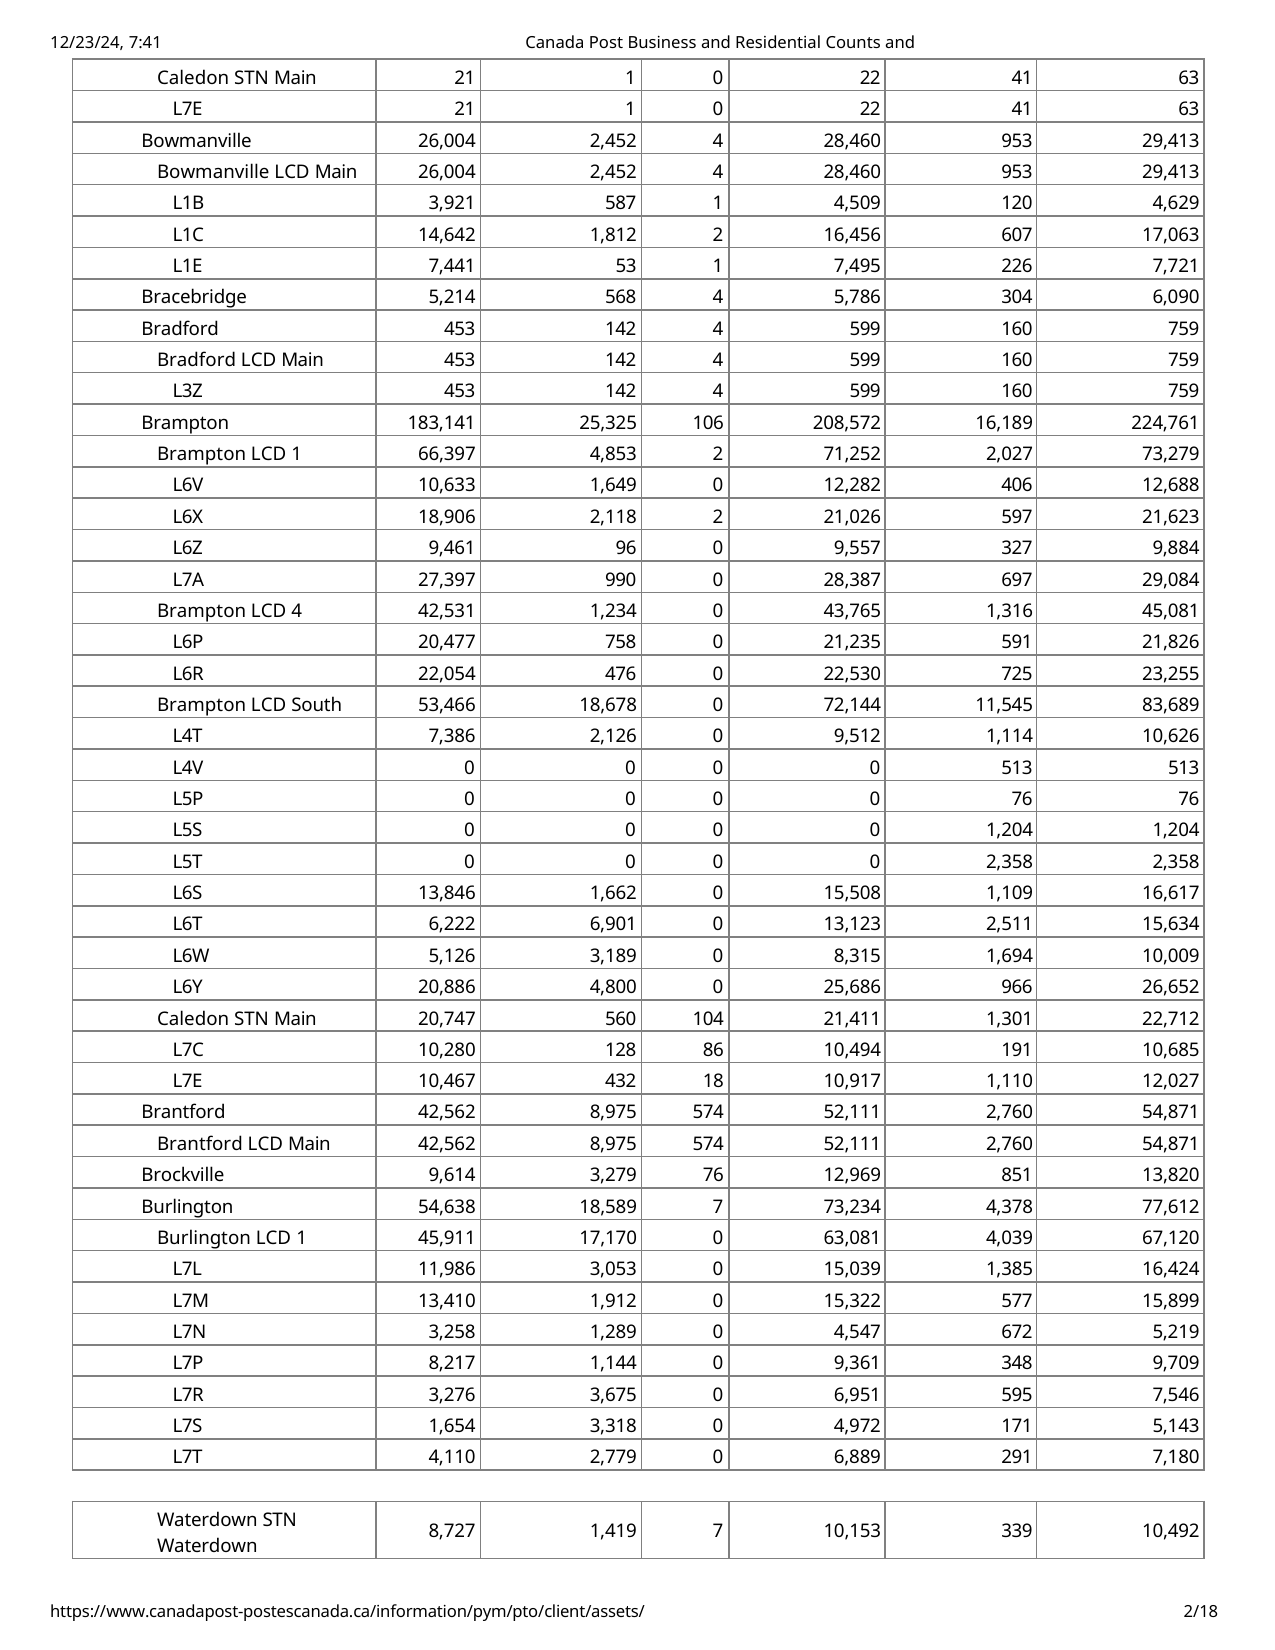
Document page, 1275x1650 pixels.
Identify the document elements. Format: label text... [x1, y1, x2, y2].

table_cell 599 [730, 342, 884, 372]
table_cell 851 [886, 1157, 1036, 1187]
table_cell 53 [481, 248, 641, 278]
table_cell 574 [642, 1095, 728, 1124]
table_cell 10,280 [377, 1032, 480, 1062]
table_cell 25,325 [481, 405, 641, 434]
table_header 10,492 [1037, 1502, 1203, 1557]
table_cell L7A [73, 562, 375, 591]
table_header 339 [886, 1502, 1036, 1557]
table_cell 4,039 [886, 1220, 1036, 1250]
table_cell 23,255 [1037, 656, 1203, 685]
table_cell L6W [73, 938, 375, 968]
table_cell Caledon STN Main [73, 60, 375, 90]
table_cell 21 [377, 91, 480, 121]
table_cell 3,258 [377, 1314, 480, 1344]
table_cell 0 [377, 844, 480, 873]
table_cell 20,886 [377, 969, 480, 999]
table_cell 7,721 [1037, 248, 1203, 278]
table_cell 41 [886, 60, 1036, 90]
table_cell Bowmanville [73, 123, 375, 152]
table_cell 142 [481, 311, 641, 341]
table_cell L1B [73, 185, 375, 215]
table_cell 28,460 [730, 154, 884, 184]
table_cell 4,629 [1037, 185, 1203, 215]
table_cell L6V [73, 468, 375, 497]
table_cell 0 [642, 1440, 728, 1469]
table_cell 10,626 [1037, 718, 1203, 748]
table_cell 83,689 [1037, 687, 1203, 717]
table_cell 0 [642, 718, 728, 748]
table_cell 0 [481, 781, 641, 811]
table_cell 13,820 [1037, 1157, 1203, 1187]
table_cell 953 [886, 123, 1036, 152]
table_cell L5S [73, 812, 375, 842]
table_cell 18,589 [481, 1189, 641, 1218]
table_cell 12,688 [1037, 468, 1203, 497]
table_cell 5,143 [1037, 1408, 1203, 1438]
table_cell Burlington [73, 1189, 375, 1218]
table_cell L7T [73, 1440, 375, 1469]
table_cell 0 [642, 750, 728, 779]
table_cell 128 [481, 1032, 641, 1062]
table_cell 21 [377, 60, 480, 90]
table_cell 14,642 [377, 217, 480, 246]
table_cell 43,765 [730, 593, 884, 623]
table_cell Brantford LCD Main [73, 1126, 375, 1156]
table_cell 4 [642, 342, 728, 372]
table_cell 22,712 [1037, 1001, 1203, 1030]
table_cell 327 [886, 530, 1036, 560]
table_cell 599 [730, 373, 884, 403]
table_cell 45,911 [377, 1220, 480, 1250]
table_cell 0 [642, 1251, 728, 1281]
table_cell 10,009 [1037, 938, 1203, 968]
table_cell 8,217 [377, 1346, 480, 1375]
table_cell 45,081 [1037, 593, 1203, 623]
table_cell 2,511 [886, 907, 1036, 936]
table_cell Caledon STN Main [73, 1001, 375, 1030]
table_cell 76 [642, 1157, 728, 1187]
table_cell L7R [73, 1377, 375, 1407]
table_cell Bowmanville LCD Main [73, 154, 375, 184]
table_cell 2,358 [1037, 844, 1203, 873]
table_cell 11,545 [886, 687, 1036, 717]
table_cell 5,786 [730, 280, 884, 309]
table_cell 160 [886, 342, 1036, 372]
table_cell 0 [730, 844, 884, 873]
table_header 7 [642, 1502, 728, 1557]
table_cell Bradford LCD Main [73, 342, 375, 372]
table_cell 0 [642, 812, 728, 842]
table_cell 9,361 [730, 1346, 884, 1375]
table_cell 4,110 [377, 1440, 480, 1469]
table_cell 0 [642, 562, 728, 591]
table_cell 2,452 [481, 154, 641, 184]
table_cell 224,761 [1037, 405, 1203, 434]
table_cell 0 [481, 750, 641, 779]
table_cell 0 [481, 844, 641, 873]
table_cell 1,234 [481, 593, 641, 623]
table_cell 7,180 [1037, 1440, 1203, 1469]
table_cell 0 [642, 844, 728, 873]
table_cell 15,899 [1037, 1283, 1203, 1312]
table_cell 18,906 [377, 499, 480, 529]
table_cell 0 [642, 656, 728, 685]
table_cell L6Y [73, 969, 375, 999]
table_cell 3,318 [481, 1408, 641, 1438]
table_cell 16,189 [886, 405, 1036, 434]
table_cell 7 [642, 1189, 728, 1218]
table_cell 0 [642, 938, 728, 968]
table_cell 4 [642, 373, 728, 403]
table_cell 86 [642, 1032, 728, 1062]
table_cell Brampton LCD 4 [73, 593, 375, 623]
table_cell L1E [73, 248, 375, 278]
table_cell 1,110 [886, 1063, 1036, 1093]
table_cell 4,853 [481, 436, 641, 466]
table_cell L6X [73, 499, 375, 529]
table_cell 759 [1037, 373, 1203, 403]
table_cell 21,235 [730, 624, 884, 654]
table_cell 76 [1037, 781, 1203, 811]
table_cell 63 [1037, 60, 1203, 90]
table_cell 9,884 [1037, 530, 1203, 560]
table_cell 21,026 [730, 499, 884, 529]
table_cell 1,654 [377, 1408, 480, 1438]
table_cell 13,846 [377, 875, 480, 905]
table_cell 1,204 [1037, 812, 1203, 842]
table_cell 0 [642, 1314, 728, 1344]
table_cell L5T [73, 844, 375, 873]
table_header Waterdown STN Waterdown [73, 1502, 375, 1557]
table_cell 52,111 [730, 1095, 884, 1124]
table_cell 76 [886, 781, 1036, 811]
table_cell L6Z [73, 530, 375, 560]
table_cell 1,649 [481, 468, 641, 497]
table_cell 77,612 [1037, 1189, 1203, 1218]
table_cell 20,747 [377, 1001, 480, 1030]
table_cell 513 [886, 750, 1036, 779]
table_cell 568 [481, 280, 641, 309]
table_cell 106 [642, 405, 728, 434]
table_cell 3,189 [481, 938, 641, 968]
table_cell 304 [886, 280, 1036, 309]
table_cell L6R [73, 656, 375, 685]
table_cell 22 [730, 60, 884, 90]
table_cell 0 [730, 750, 884, 779]
table_cell 160 [886, 311, 1036, 341]
table_cell L5P [73, 781, 375, 811]
table_cell 697 [886, 562, 1036, 591]
table_cell 3,675 [481, 1377, 641, 1407]
table_cell 15,634 [1037, 907, 1203, 936]
table_cell Brampton LCD South [73, 687, 375, 717]
table_cell 4 [642, 154, 728, 184]
table_cell 13,410 [377, 1283, 480, 1312]
table_cell 20,477 [377, 624, 480, 654]
table_cell 1,385 [886, 1251, 1036, 1281]
table_cell 595 [886, 1377, 1036, 1407]
table_cell 18,678 [481, 687, 641, 717]
table_cell 26,004 [377, 154, 480, 184]
table_cell L7M [73, 1283, 375, 1312]
table_cell 7,386 [377, 718, 480, 748]
table_cell 0 [642, 1377, 728, 1407]
table_cell 142 [481, 373, 641, 403]
table_cell 15,039 [730, 1251, 884, 1281]
table_cell L6P [73, 624, 375, 654]
table_cell 11,986 [377, 1251, 480, 1281]
table_cell 16,424 [1037, 1251, 1203, 1281]
table_cell 591 [886, 624, 1036, 654]
table_cell 758 [481, 624, 641, 654]
table_cell 104 [642, 1001, 728, 1030]
table_cell 432 [481, 1063, 641, 1093]
table_cell L6S [73, 875, 375, 905]
table_cell 513 [1037, 750, 1203, 779]
table_cell 759 [1037, 342, 1203, 372]
table_cell 3,279 [481, 1157, 641, 1187]
table_cell 725 [886, 656, 1036, 685]
table_cell 10,467 [377, 1063, 480, 1093]
table_cell 160 [886, 373, 1036, 403]
table_cell Brockville [73, 1157, 375, 1187]
table_cell 7,546 [1037, 1377, 1203, 1407]
table_header 10,153 [730, 1502, 884, 1557]
table_cell L6T [73, 907, 375, 936]
table_cell 28,460 [730, 123, 884, 152]
table_header 8,727 [377, 1502, 480, 1557]
table_cell 560 [481, 1001, 641, 1030]
table_cell 1,114 [886, 718, 1036, 748]
table_cell 1,301 [886, 1001, 1036, 1030]
table_cell 1,812 [481, 217, 641, 246]
table_cell 42,562 [377, 1095, 480, 1124]
table_cell 6,901 [481, 907, 641, 936]
table_cell 6,222 [377, 907, 480, 936]
table_header 1,419 [481, 1502, 641, 1557]
table_cell 0 [642, 593, 728, 623]
table_cell 2 [642, 499, 728, 529]
table_cell 63 [1037, 91, 1203, 121]
table_cell 63,081 [730, 1220, 884, 1250]
table_cell 0 [642, 468, 728, 497]
table_cell 4,972 [730, 1408, 884, 1438]
table_cell 7,441 [377, 248, 480, 278]
table_cell 4,378 [886, 1189, 1036, 1218]
table_cell Brampton [73, 405, 375, 434]
table_cell 607 [886, 217, 1036, 246]
table_cell 73,234 [730, 1189, 884, 1218]
table_cell Burlington LCD 1 [73, 1220, 375, 1250]
table_cell 453 [377, 373, 480, 403]
table_cell 120 [886, 185, 1036, 215]
table_cell 2 [642, 436, 728, 466]
table_cell 15,322 [730, 1283, 884, 1312]
table_cell 0 [642, 781, 728, 811]
table_cell 17,170 [481, 1220, 641, 1250]
table_cell 12,282 [730, 468, 884, 497]
table_cell L4V [73, 750, 375, 779]
table_cell 26,004 [377, 123, 480, 152]
table_cell 17,063 [1037, 217, 1203, 246]
table_cell 54,871 [1037, 1126, 1203, 1156]
table_cell 2,452 [481, 123, 641, 152]
table_cell 0 [642, 969, 728, 999]
table_cell 96 [481, 530, 641, 560]
table_cell 574 [642, 1126, 728, 1156]
table_cell 453 [377, 342, 480, 372]
table_cell 1 [642, 185, 728, 215]
table_cell 0 [377, 812, 480, 842]
table_cell 53,466 [377, 687, 480, 717]
table_cell 25,686 [730, 969, 884, 999]
table_cell 953 [886, 154, 1036, 184]
table_cell 291 [886, 1440, 1036, 1469]
table_cell 66,397 [377, 436, 480, 466]
table_cell 0 [642, 530, 728, 560]
table_cell L7S [73, 1408, 375, 1438]
table_cell 16,617 [1037, 875, 1203, 905]
table_cell 348 [886, 1346, 1036, 1375]
table_cell 8,975 [481, 1126, 641, 1156]
table_cell 0 [642, 1408, 728, 1438]
table_cell 0 [481, 812, 641, 842]
table_cell 4,800 [481, 969, 641, 999]
table_cell 1 [642, 248, 728, 278]
table_cell 4 [642, 280, 728, 309]
table_cell L7E [73, 1063, 375, 1093]
table_cell L1C [73, 217, 375, 246]
table_cell 0 [730, 812, 884, 842]
table_cell 2,760 [886, 1095, 1036, 1124]
table_cell 52,111 [730, 1126, 884, 1156]
table_cell 3,053 [481, 1251, 641, 1281]
table_cell 10,917 [730, 1063, 884, 1093]
table_cell 0 [730, 781, 884, 811]
table_cell 21,826 [1037, 624, 1203, 654]
table_cell 9,461 [377, 530, 480, 560]
table_cell 0 [642, 60, 728, 90]
table_cell 16,456 [730, 217, 884, 246]
table_cell 22 [730, 91, 884, 121]
table_cell 4 [642, 123, 728, 152]
table_cell 10,685 [1037, 1032, 1203, 1062]
table_cell 2,358 [886, 844, 1036, 873]
table_cell 1,144 [481, 1346, 641, 1375]
table_cell 26,652 [1037, 969, 1203, 999]
table_cell 142 [481, 342, 641, 372]
table_cell 191 [886, 1032, 1036, 1062]
table_cell 29,413 [1037, 154, 1203, 184]
table_cell 966 [886, 969, 1036, 999]
table_cell 22,530 [730, 656, 884, 685]
table_cell L3Z [73, 373, 375, 403]
table_cell 6,889 [730, 1440, 884, 1469]
table_cell 0 [642, 1220, 728, 1250]
table_cell 0 [642, 624, 728, 654]
table_cell 597 [886, 499, 1036, 529]
table_cell 2,118 [481, 499, 641, 529]
table_cell 41 [886, 91, 1036, 121]
table_cell 1,289 [481, 1314, 641, 1344]
table_cell 2,779 [481, 1440, 641, 1469]
table_cell 0 [377, 781, 480, 811]
table_cell L7E [73, 91, 375, 121]
table_cell 587 [481, 185, 641, 215]
table_cell 1,316 [886, 593, 1036, 623]
table_cell 183,141 [377, 405, 480, 434]
table_cell 7,495 [730, 248, 884, 278]
table_cell 8,315 [730, 938, 884, 968]
table_cell 0 [642, 91, 728, 121]
table_cell 29,084 [1037, 562, 1203, 591]
table_cell 4,547 [730, 1314, 884, 1344]
table_cell 2,027 [886, 436, 1036, 466]
table_cell 2,126 [481, 718, 641, 748]
table_cell 71,252 [730, 436, 884, 466]
table_cell 5,126 [377, 938, 480, 968]
table_cell 4,509 [730, 185, 884, 215]
table_cell Bracebridge [73, 280, 375, 309]
table_cell 10,494 [730, 1032, 884, 1062]
table_cell L7P [73, 1346, 375, 1375]
table_cell Bradford [73, 311, 375, 341]
table_cell 72,144 [730, 687, 884, 717]
table_cell 453 [377, 311, 480, 341]
table_cell 6,090 [1037, 280, 1203, 309]
table_cell 3,921 [377, 185, 480, 215]
table_cell 208,572 [730, 405, 884, 434]
table_cell 42,531 [377, 593, 480, 623]
table_cell Brampton LCD 1 [73, 436, 375, 466]
table_cell 2 [642, 217, 728, 246]
table_cell 1,109 [886, 875, 1036, 905]
table_cell 4 [642, 311, 728, 341]
table_cell L7L [73, 1251, 375, 1281]
table_cell 226 [886, 248, 1036, 278]
table_cell 15,508 [730, 875, 884, 905]
table_cell Brantford [73, 1095, 375, 1124]
table_cell 0 [642, 907, 728, 936]
table_cell 0 [642, 875, 728, 905]
table_cell 1,694 [886, 938, 1036, 968]
table_cell 6,951 [730, 1377, 884, 1407]
table_cell 18 [642, 1063, 728, 1093]
table_cell 3,276 [377, 1377, 480, 1407]
table_cell 21,623 [1037, 499, 1203, 529]
table_cell 9,512 [730, 718, 884, 748]
table_cell 476 [481, 656, 641, 685]
table_cell 1 [481, 91, 641, 121]
table_cell 171 [886, 1408, 1036, 1438]
table_cell L4T [73, 718, 375, 748]
table_cell 577 [886, 1283, 1036, 1312]
table_cell 27,397 [377, 562, 480, 591]
table_cell 0 [642, 1283, 728, 1312]
table_cell 13,123 [730, 907, 884, 936]
table_cell 9,709 [1037, 1346, 1203, 1375]
table_cell 1,204 [886, 812, 1036, 842]
table_cell 22,054 [377, 656, 480, 685]
table_cell 8,975 [481, 1095, 641, 1124]
table_cell 990 [481, 562, 641, 591]
table_cell 54,871 [1037, 1095, 1203, 1124]
table_cell 29,413 [1037, 123, 1203, 152]
table_cell 5,214 [377, 280, 480, 309]
table_cell 0 [377, 750, 480, 779]
table_cell 672 [886, 1314, 1036, 1344]
table_cell 54,638 [377, 1189, 480, 1218]
table_cell 28,387 [730, 562, 884, 591]
table_cell 9,614 [377, 1157, 480, 1187]
table_cell 67,120 [1037, 1220, 1203, 1250]
table_cell 599 [730, 311, 884, 341]
table_cell 0 [642, 687, 728, 717]
table_cell 12,027 [1037, 1063, 1203, 1093]
table_cell 1,662 [481, 875, 641, 905]
table_cell 21,411 [730, 1001, 884, 1030]
table_cell L7N [73, 1314, 375, 1344]
table_cell 5,219 [1037, 1314, 1203, 1344]
table_cell 9,557 [730, 530, 884, 560]
table_cell 406 [886, 468, 1036, 497]
table_cell 1,912 [481, 1283, 641, 1312]
table_cell 73,279 [1037, 436, 1203, 466]
table_cell 759 [1037, 311, 1203, 341]
table_cell 1 [481, 60, 641, 90]
table_cell L7C [73, 1032, 375, 1062]
table_cell 10,633 [377, 468, 480, 497]
table_cell 12,969 [730, 1157, 884, 1187]
table_cell 0 [642, 1346, 728, 1375]
table_cell 2,760 [886, 1126, 1036, 1156]
table_cell 42,562 [377, 1126, 480, 1156]
